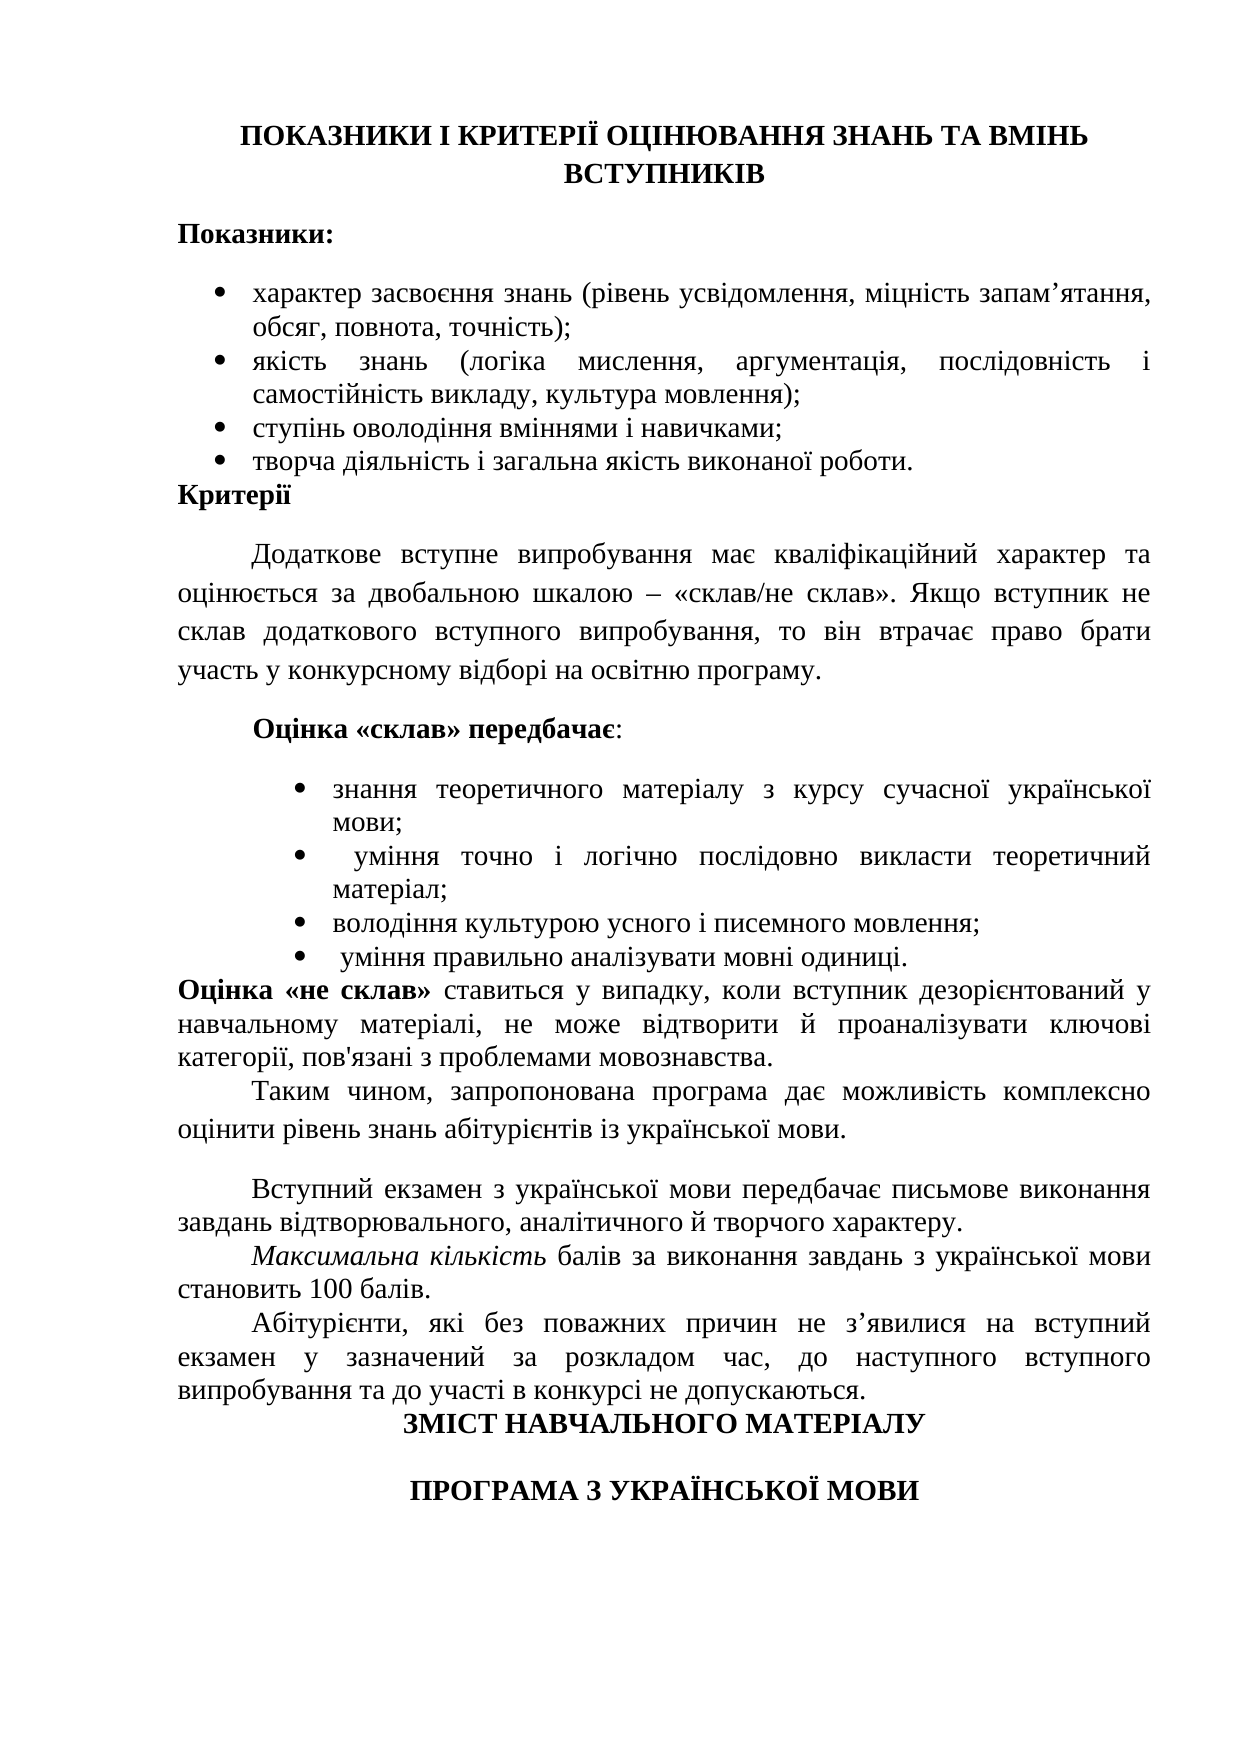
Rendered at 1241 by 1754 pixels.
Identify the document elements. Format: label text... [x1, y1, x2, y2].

text Додаткове вступне випробування має кваліфікаційний характер та оцінюється за двобальною шкалою – «склав/не склав». Якщо вступник не склав додаткового вступного випробування, то він втрачає право брати участь у конкурсному відборі на освітню програму. [177, 536, 1152, 686]
list творча діяльність і загальна якість виконаної роботи. [215, 443, 1152, 477]
text Вступний екзамен з української мови передбачає письмове виконання завдань відтворювального, аналітичного й творчого характеру. [177, 1171, 1152, 1238]
list знання теоретичного матеріалу з курсу сучасної української мови; [295, 771, 1152, 838]
text Таким чином, запропонована програма дає можливість комплексно оцінити рівень знань абітурієнтів із української мови. [177, 1073, 1152, 1145]
text ПОКАЗНИКИ І КРИТЕРІЇ ОЦІНЮВАННЯ ЗНАНЬ ТА ВМІНЬ ВСТУПНИКІВ [177, 118, 1152, 190]
text Оцінка «склав» передбачає: [177, 711, 1152, 745]
text Зміст навчального матеріалу [177, 1406, 1152, 1439]
list володіння культурою усного і писемного мовлення; [295, 905, 1152, 939]
text Програма з української мови [177, 1473, 1152, 1506]
list уміння правильно аналізувати мовні одиниці. [295, 939, 1152, 972]
list уміння точно і логічно послідовно викласти теоретичний матеріал; [295, 838, 1152, 905]
text Оцінка «не склав» ставиться у випадку, коли вступник дезорієнтований у навчальному матеріалі, не може відтворити й проаналізувати ключові категорії, пов'язані з проблемами мовознавства. [177, 972, 1152, 1073]
list якість знань (логіка мислення, аргументація, послідовність і самостійність викладу, культура мовлення); [215, 343, 1152, 410]
text Максимальна кількість балів за виконання завдань з української мови становить 100 балів. [177, 1238, 1152, 1305]
list характер засвоєння знань (рівень усвідомлення, міцність запам’ятання, обсяг, повнота, точність); [215, 275, 1152, 343]
list ступінь оволодіння вміннями і навичками; [215, 410, 1152, 443]
text Показники: [177, 216, 1152, 249]
text Критерії [177, 477, 1152, 511]
text Абітурієнти, які без поважних причин не з’явилися на вступний екзамен у зазначений за розкладом час, до наступного вступного випробування та до участі в конкурсі не допускаються. [177, 1305, 1152, 1406]
